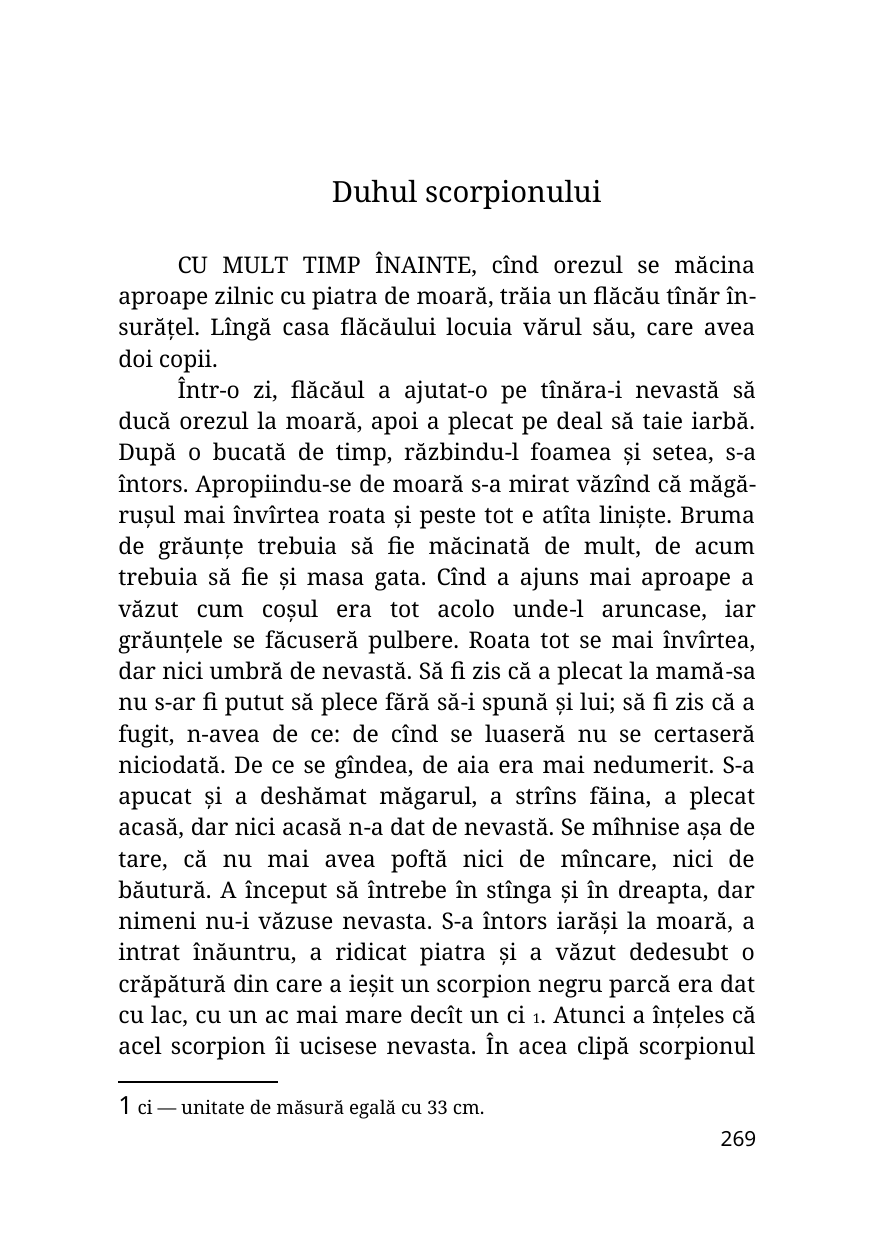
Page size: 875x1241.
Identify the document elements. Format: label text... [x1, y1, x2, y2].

text CU MULT TIMP ÎNAINTE, cînd orezul se măcina aproape zilnic cu piatra de moară, trăia un flăcău tînăr însurăţel. Lîngă casa flăcăului locuia vărul său, care avea doi copii. [118, 249, 756, 374]
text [118, 374, 756, 1061]
text Duhul scorpionului [118, 172, 756, 211]
